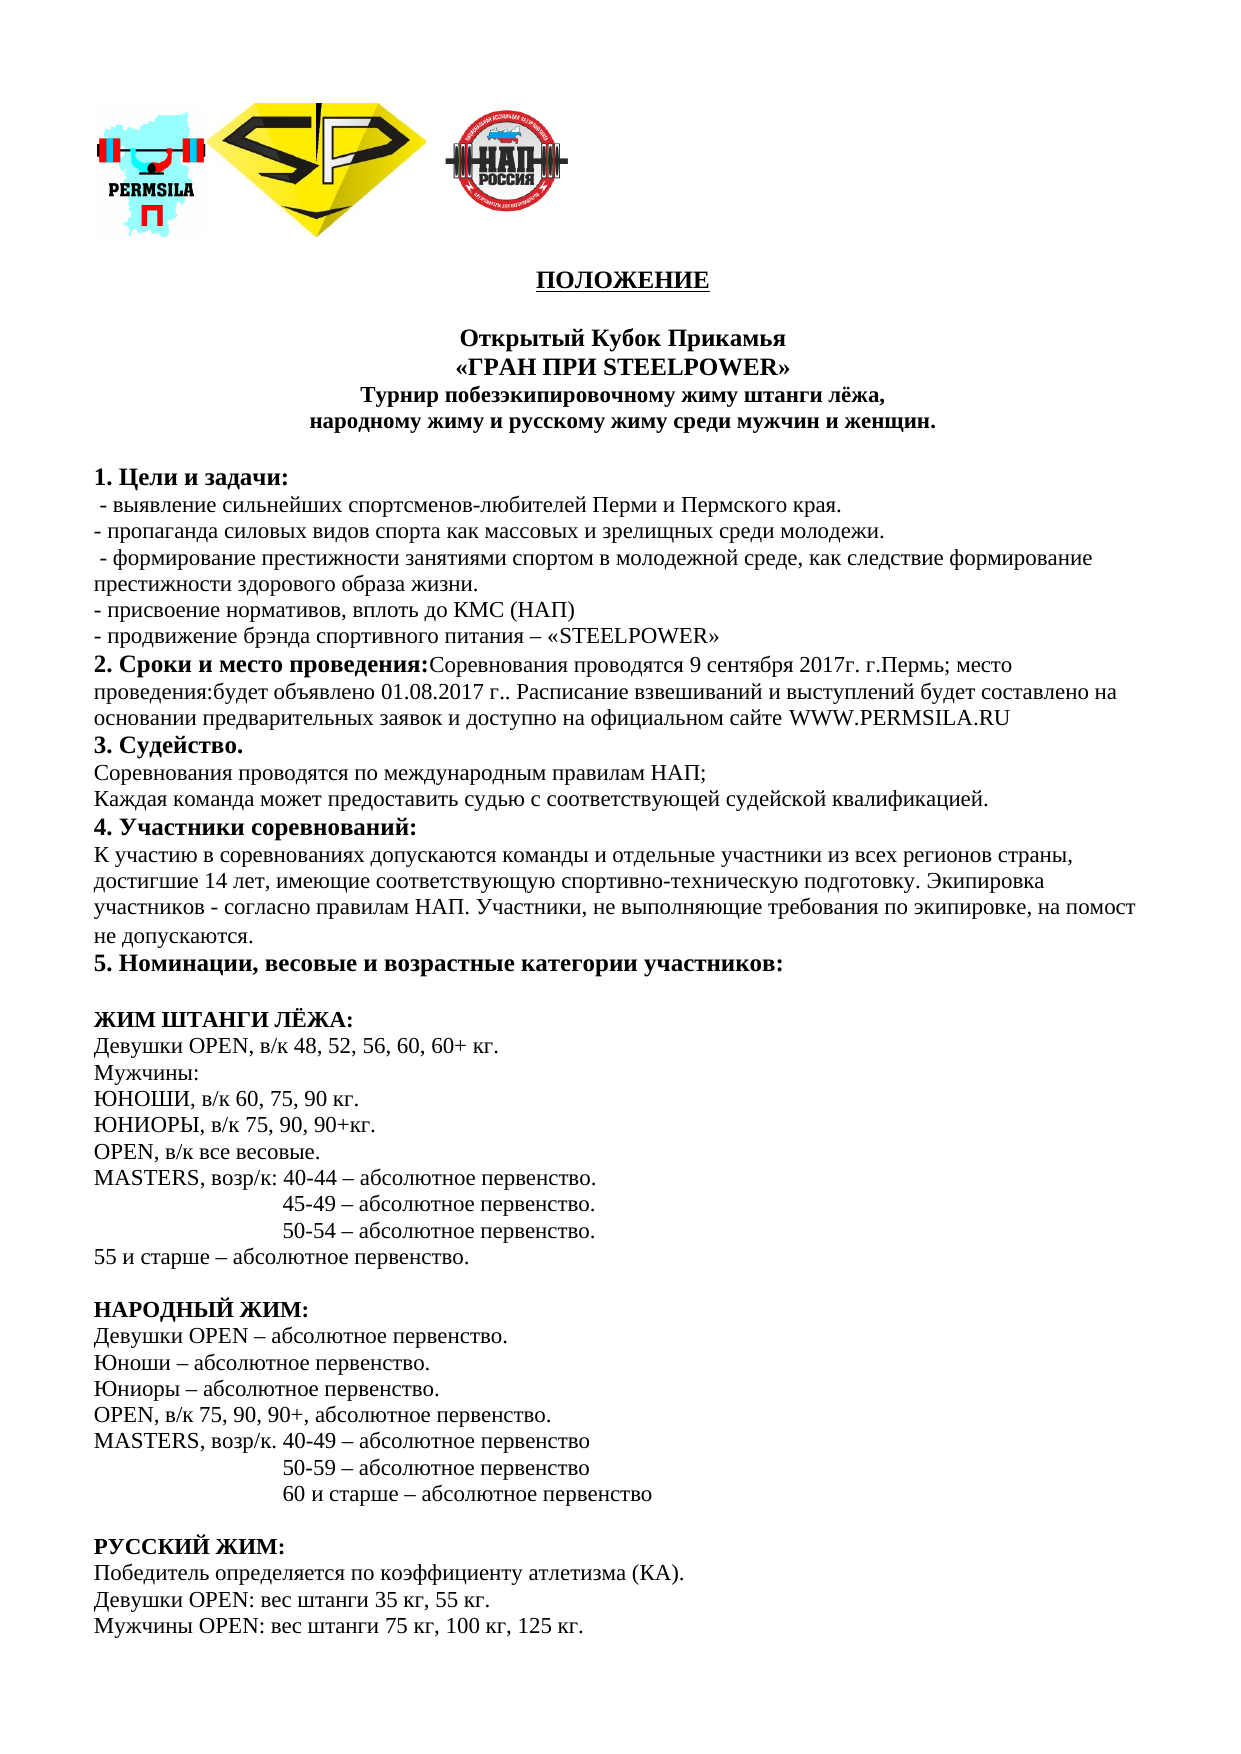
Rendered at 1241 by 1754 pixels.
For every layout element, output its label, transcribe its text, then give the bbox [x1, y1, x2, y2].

text 1. Цели и задачи: [94, 462, 1152, 491]
picture [93, 75, 591, 237]
text OPEN, в/к все весовые. [94, 1138, 1152, 1164]
text OPEN, в/к 75, 90, 90+, абсолютное первенство. [94, 1401, 1152, 1428]
text 50-54 – абсолютное первенство. [94, 1217, 1152, 1243]
text РУССКИЙ ЖИМ: [94, 1533, 1152, 1559]
text К участию в соревнованиях допускаются команды и отдельные участники из всех регионов страны, достигшие 14 лет, имеющие соответствующую спортивно-техническую подготовку. Экипировка участников - согласно правилам НАП. Участники, не выполняющие требования по экипировке, на помост не допускаются. [94, 841, 1152, 948]
text - присвоение нормативов, вплоть до КМС (НАП) [94, 596, 1152, 623]
text НАРОДНЫЙ ЖИМ: [94, 1296, 1152, 1322]
text Соревнования проводятся по международным правилам НАП; [94, 759, 1152, 786]
text Девушки OPEN: вес штанги 35 кг, 55 кг. [94, 1586, 1152, 1612]
text 3. Судейство. [94, 730, 1152, 759]
text ЖИМ ШТАНГИ ЛЁЖА: [94, 1006, 1152, 1032]
text Каждая команда может предоставить судью с соответствующей судейской квалификацией. [94, 786, 1152, 812]
text MASTERS, возр/к: 40-44 – абсолютное первенство. [94, 1164, 1152, 1190]
text 50-59 – абсолютное первенство [94, 1454, 1152, 1480]
text Мужчины OPEN: вес штанги 75 кг, 100 кг, 125 кг. [94, 1612, 1152, 1638]
text ЮНИОРЫ, в/к 75, 90, 90+кг. [94, 1111, 1152, 1138]
text народному жиму и русскому жиму среди мужчин и женщин. [94, 407, 1152, 433]
text Победитель определяется по коэффициенту атлетизма (КА). [94, 1559, 1152, 1586]
text Девушки OPEN, в/к 48, 52, 56, 60, 60+ кг. [94, 1032, 1152, 1059]
text - продвижение брэнда спортивного питания – «STEELPOWER» [94, 623, 1152, 649]
text - пропаганда силовых видов спорта как массовых и зрелищных среди молодежи. [94, 517, 1152, 543]
text MASTERS, возр/к. 40-49 – абсолютное первенство [94, 1428, 1152, 1454]
text Юноши – абсолютное первенство. [94, 1348, 1152, 1375]
text Девушки OPEN – абсолютное первенство. [94, 1322, 1152, 1348]
text Турнир побезэкипировочному жиму штанги лёжа, [94, 381, 1152, 407]
text - формирование престижности занятиями спортом в молодежной среде, как следствие формирование престижности здорового образа жизни. [94, 543, 1152, 596]
text 45-49 – абсолютное первенство. [94, 1190, 1152, 1217]
text «ГРАН ПРИ STEELPOWER» [94, 352, 1152, 381]
text 55 и старше – абсолютное первенство. [94, 1243, 1152, 1269]
text ПОЛОЖЕНИЕ [94, 266, 1152, 294]
text 60 и старше – абсолютное первенство [94, 1480, 1152, 1507]
text Мужчины: [94, 1059, 1152, 1085]
text 2. Сроки и место проведения:Соревнования проводятся 9 сентября 2017г. г.Пермь; место проведения:будет объявлено 01.08.2017 г.. Расписание взвешиваний и выступлений будет составлено на основании предварительных заявок и доступно на официальном сайте WWW.PERMSILA.RU [94, 649, 1152, 730]
text 4. Участники соревнований: [94, 812, 1152, 841]
text - выявление сильнейших спортсменов-любителей Перми и Пермского края. [94, 491, 1152, 517]
text 5. Номинации, весовые и возрастные категории участников: [94, 948, 1152, 977]
text ЮНOШИ, в/к 60, 75, 90 кг. [94, 1085, 1152, 1111]
text Юниоры – абсолютное первенство. [94, 1375, 1152, 1401]
text Открытый Кубок Прикамья [94, 323, 1152, 352]
